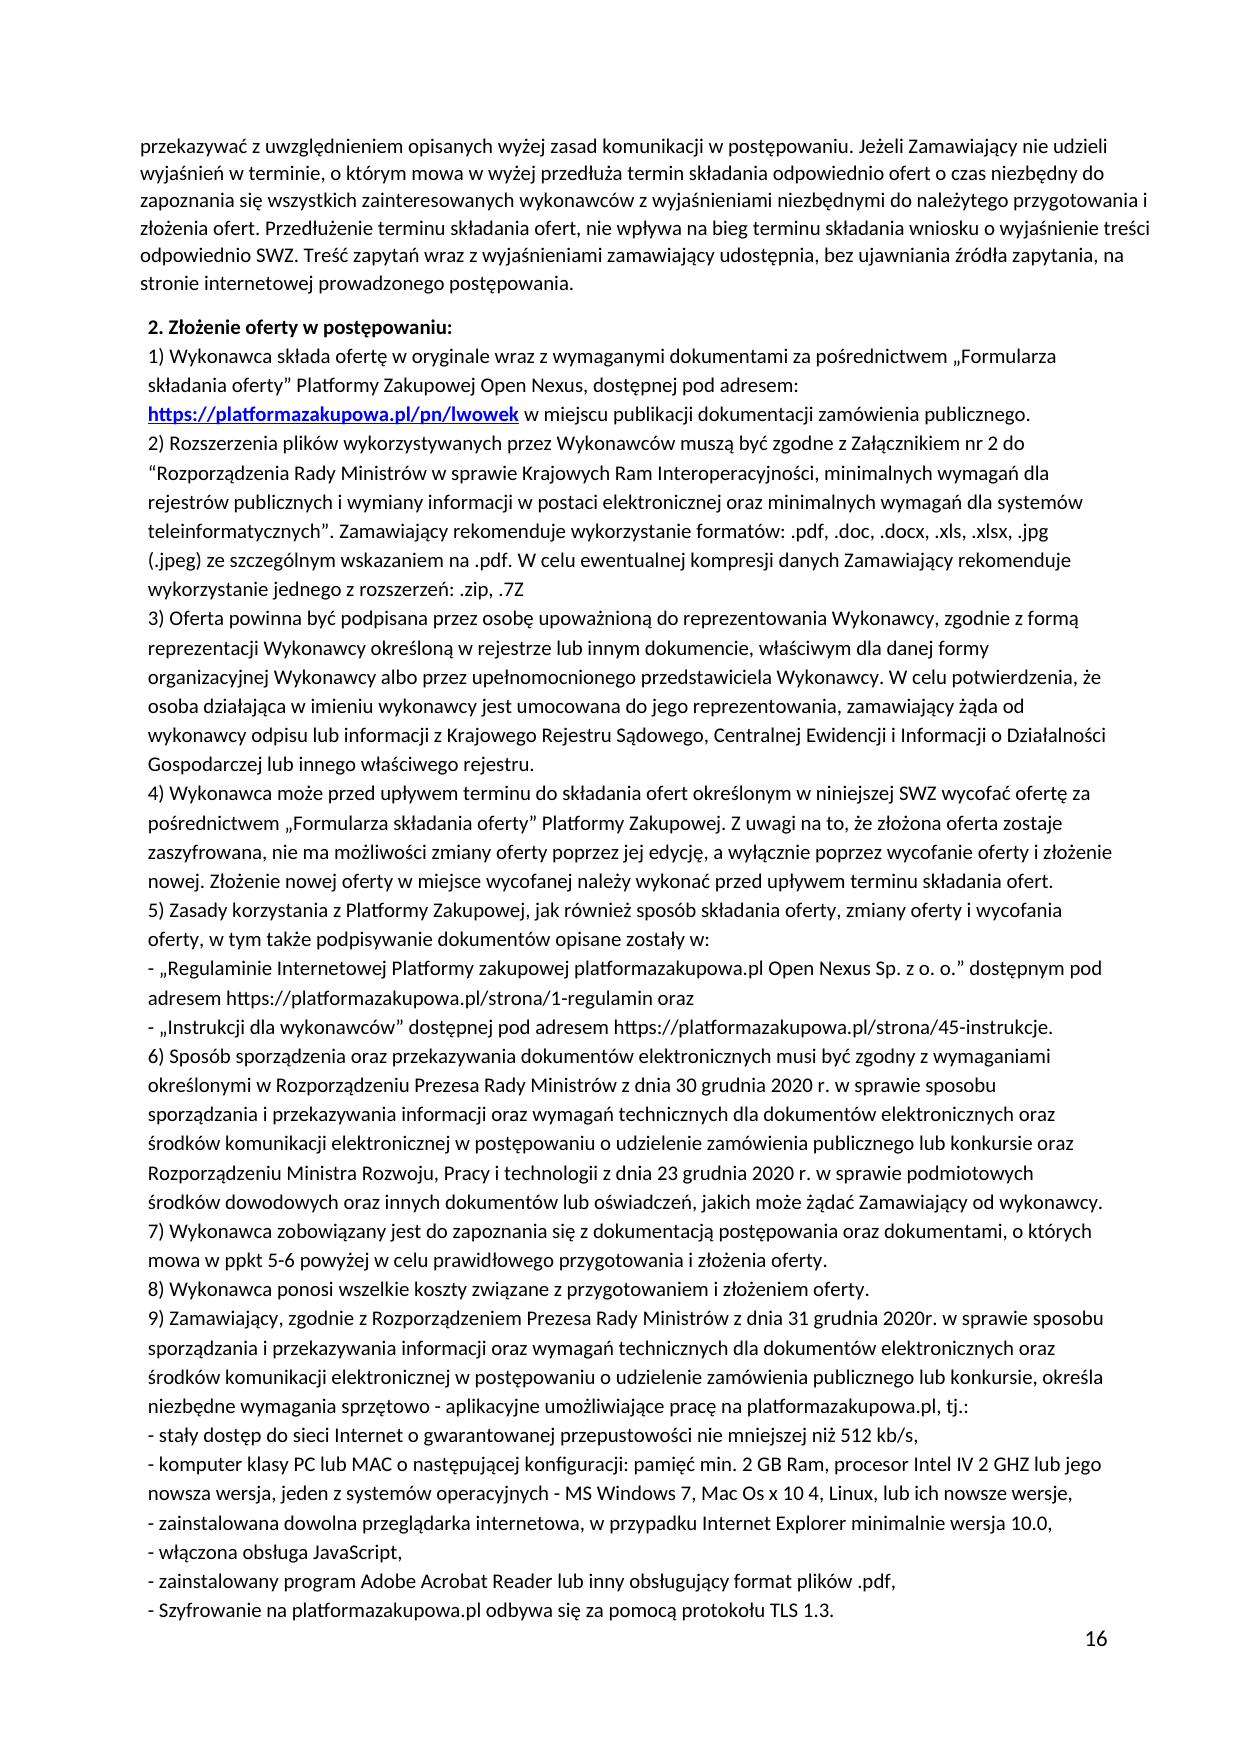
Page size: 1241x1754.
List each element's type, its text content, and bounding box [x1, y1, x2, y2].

text - stały dostęp do sieci Internet o gwarantowanej przepustowości nie mniejszej niż 512 kb/s, [148, 1422, 1107, 1448]
text 9) Zamawiający, zgodnie z Rozporządzeniem Prezesa Rady Ministrów z dnia 31 grudnia 2020r. w sprawie sposobu sporządzania i przekazywania informacji oraz wymagań technicznych dla dokumentów elektronicznych oraz środków komunikacji elektronicznej w postępowaniu o udzielenie zamówienia publicznego lub konkursie, określa niezbędne wymagania sprzętowo - aplikacyjne umożliwiające pracę na platformazakupowa.pl, tj.: [148, 1306, 1107, 1418]
text - włączona obsługa JavaScript, [148, 1539, 1107, 1564]
text 8) Wykonawca ponosi wszelkie koszty związane z przygotowaniem i złożeniem oferty. [148, 1276, 1107, 1302]
text 5) Zasady korzystania z Platformy Zakupowej, jak również sposób składania oferty, zmiany oferty i wycofania oferty, w tym także podpisywanie dokumentów opisane zostały w: [148, 897, 1107, 952]
text 7) Wykonawca zobowiązany jest do zapoznania się z dokumentacją postępowania oraz dokumentami, o których mowa w ppkt 5-6 powyżej w celu prawidłowego przygotowania i złożenia oferty. [148, 1218, 1107, 1273]
text 3) Oferta powinna być podpisana przez osobę upoważnioną do reprezentowania Wykonawcy, zgodnie z formą reprezentacji Wykonawcy określoną w rejestrze lub innym dokumencie, właściwym dla danej formy organizacyjnej Wykonawcy albo przez upełnomocnionego przedstawiciela Wykonawcy. W celu potwierdzenia, że osoba działająca w imieniu wykonawcy jest umocowana do jego reprezentowania, zamawiający żąda od wykonawcy odpisu lub informacji z Krajowego Rejestru Sądowego, Centralnej Ewidencji i Informacji o Działalności Gospodarczej lub innego właściwego rejestru. [148, 606, 1107, 777]
text 4) Wykonawca może przed upływem terminu do składania ofert określonym w niniejszej SWZ wycofać ofertę za pośrednictwem „Formularza składania oferty” Platformy Zakupowej. Z uwagi na to, że złożona oferta zostaje zaszyfrowana, nie ma możliwości zmiany oferty poprzez jej edycję, a wyłącznie poprzez wycofanie oferty i złożenie nowej. Złożenie nowej oferty w miejsce wycofanej należy wykonać przed upływem terminu składania ofert. [148, 781, 1122, 893]
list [140, 133, 1166, 295]
text - „Instrukcji dla wykonawców” dostępnej pod adresem https://platformazakupowa.pl/strona/45-instrukcje. [148, 1014, 1107, 1039]
text 2) Rozszerzenia plików wykorzystywanych przez Wykonawców muszą być zgodne z Załącznikiem nr 2 do “Rozporządzenia Rady Ministrów w sprawie Krajowych Ram Interoperacyjności, minimalnych wymagań dla rejestrów publicznych i wymiany informacji w postaci elektronicznej oraz minimalnych wymagań dla systemów teleinformatycznych”. Zamawiający rekomenduje wykorzystanie formatów: .pdf, .doc, .docx, .xls, .xlsx, .jpg (.jpeg) ze szczególnym wskazaniem na .pdf. W celu ewentualnej kompresji danych Zamawiający rekomenduje wykorzystanie jednego z rozszerzeń: .zip, .7Z [148, 431, 1107, 602]
text - zainstalowana dowolna przeglądarka internetowa, w przypadku Internet Explorer minimalnie wersja 10.0, [148, 1510, 1107, 1535]
text - „Regulaminie Internetowej Platformy zakupowej platformazakupowa.pl Open Nexus Sp. z o. o.” dostępnym pod adresem https://platformazakupowa.pl/strona/1-regulamin oraz [148, 956, 1107, 1010]
text - komputer klasy PC lub MAC o następującej konfiguracji: pamięć min. 2 GB Ram, procesor Intel IV 2 GHZ lub jego nowsza wersja, jeden z systemów operacyjnych - MS Windows 7, Mac Os x 10 4, Linux, lub ich nowsze wersje, [148, 1451, 1107, 1506]
text 6) Sposób sporządzenia oraz przekazywania dokumentów elektronicznych musi być zgodny z wymaganiami określonymi w Rozporządzeniu Prezesa Rady Ministrów z dnia 30 grudnia 2020 r. w sprawie sposobu sporządzania i przekazywania informacji oraz wymagań technicznych dla dokumentów elektronicznych oraz środków komunikacji elektronicznej w postępowaniu o udzielenie zamówienia publicznego lub konkursie oraz Rozporządzeniu Ministra Rozwoju, Pracy i technologii z dnia 23 grudnia 2020 r. w sprawie podmiotowych środków dowodowych oraz innych dokumentów lub oświadczeń, jakich może żądać Zamawiający od wykonawcy. [148, 1043, 1107, 1214]
text - Szyfrowanie na platformazakupowa.pl odbywa się za pomocą protokołu TLS 1.3. [148, 1597, 1107, 1623]
text - zainstalowany program Adobe Acrobat Reader lub inny obsługujący format plików .pdf, [148, 1568, 1107, 1593]
text 2. Złożenie oferty w postępowaniu: 1) Wykonawca składa ofertę w oryginale wraz z wymaganymi dokumentami za pośrednictwem „Formularza składania oferty” Platformy Zakupowej Open Nexus, dostępnej pod adresem: https://platformazakupowa.pl/pn/lwowek w miejscu publikacji dokumentacji zamówienia publicznego. [148, 314, 1107, 427]
